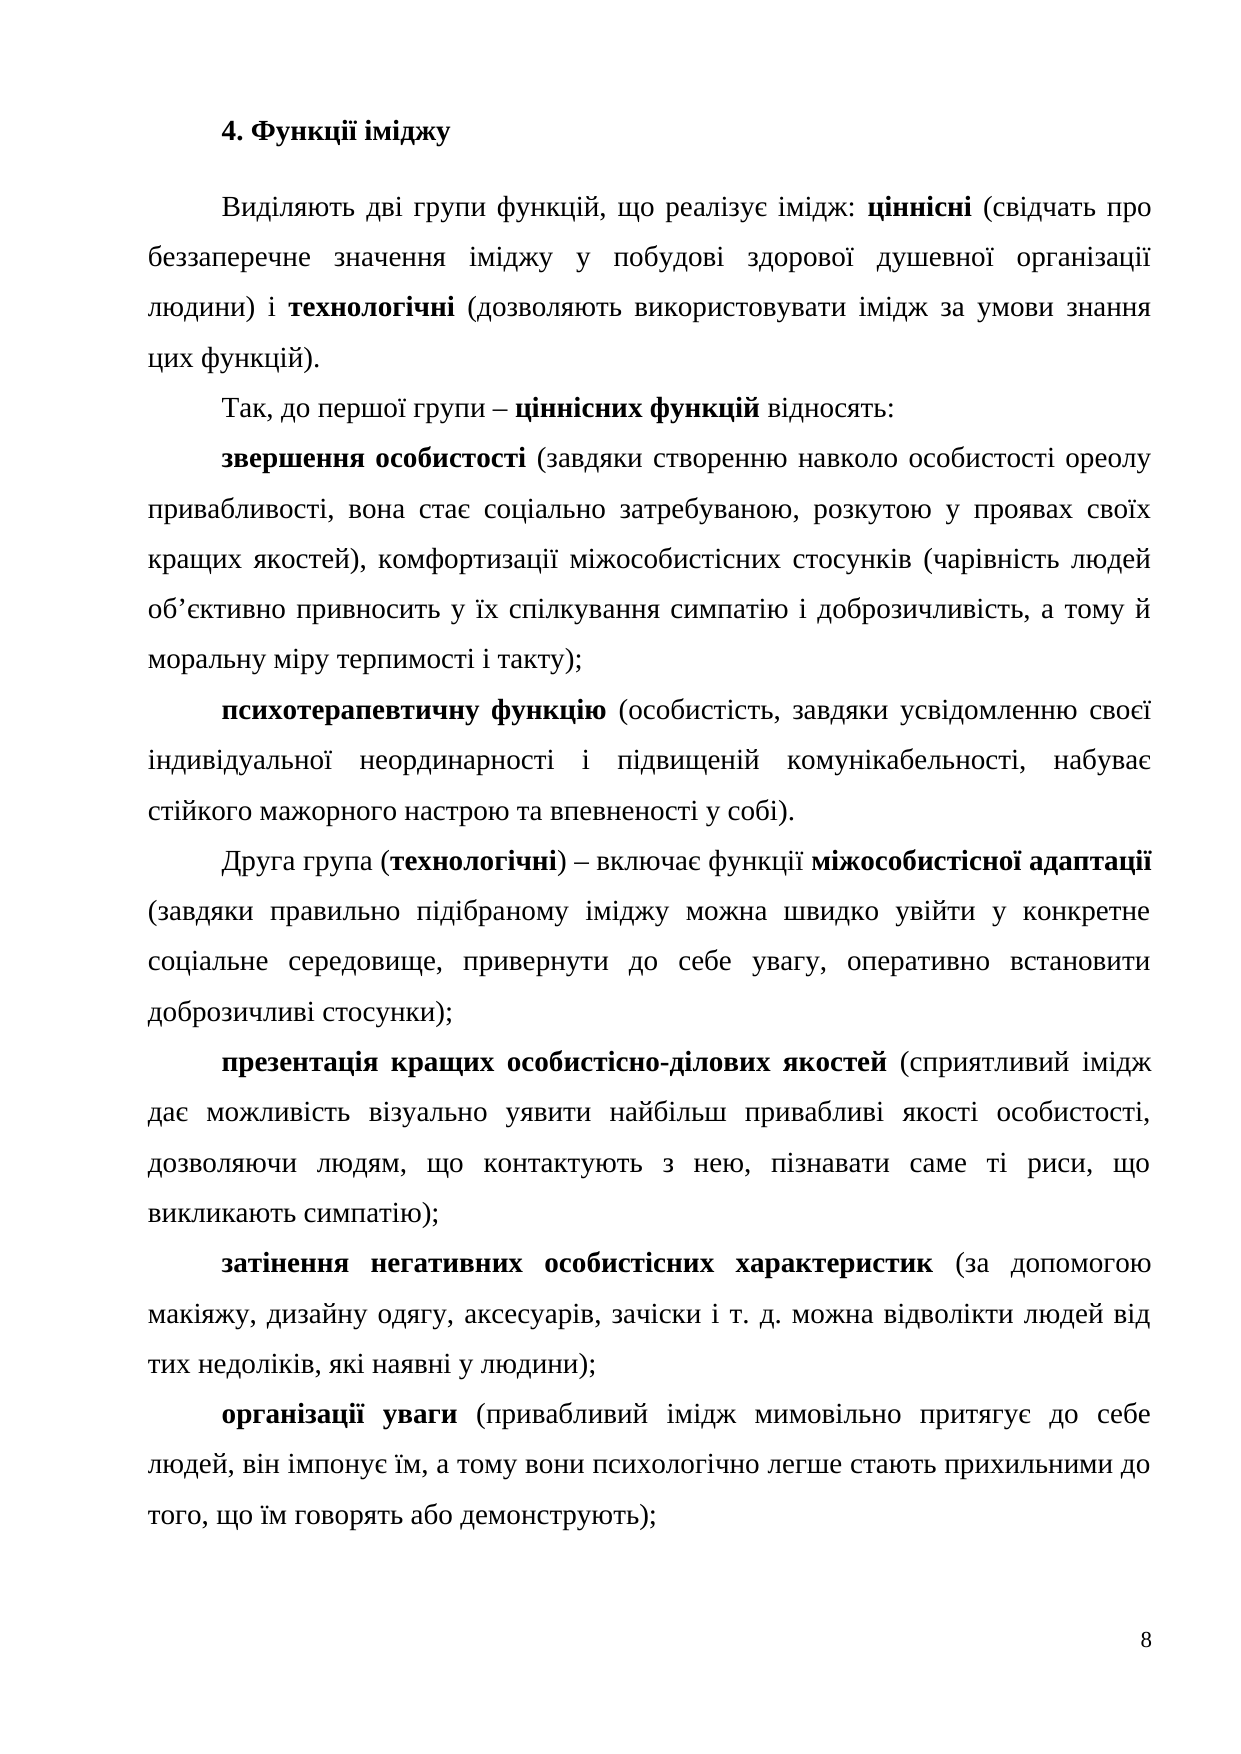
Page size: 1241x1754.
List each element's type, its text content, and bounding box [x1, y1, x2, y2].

text Друга група (технологічні) – включає функції міжособистісної адаптації (завдяки правильно підібраному іміджу можна швидко увійти у конкретне соціальне середовище, привернути до себе увагу, оперативно встановити доброзичливі стосунки); [148, 843, 1152, 1027]
text затінення негативних особистісних характеристик (за допомогою макіяжу, дизайну одягу, аксесуарів, зачіски і т. д. можна відволікти людей від тих недоліків, які наявні у людини); [148, 1245, 1152, 1379]
text презентація кращих особистісно-ділових якостей (сприятливий імідж дає можливість візуально уявити найбільш привабливі якості особистості, дозволяючи людям, що контактують з нею, пізнавати саме ті риси, що викликають симпатію); [148, 1044, 1152, 1229]
text Виділяють дві групи функцій, що реалізує імідж: ціннісні (свідчать про беззаперечне значення іміджу у побудові здорової душевної організації людини) і технологічні (дозволяють використовувати імідж за умови знання цих функцій). [148, 189, 1152, 373]
text 4. Функції іміджу [148, 113, 1152, 147]
text психотерапевтичну функцію (особистість, завдяки усвідомленню своєї індивідуальної неординарності і підвищеній комунікабельності, набуває стійкого мажорного настрою та впевненості у собі). [148, 692, 1152, 826]
text організації уваги (привабливий імідж мимовільно притягує до себе людей, він імпонує їм, а тому вони психологічно легше стають прихильними до того, що їм говорять або демонструють); [148, 1396, 1152, 1531]
text звершення особистості (завдяки створенню навколо особистості ореолу привабливості, вона стає соціально затребуваною, розкутою у проявах своїх кращих якостей), комфортизації міжособистісних стосунків (чарівність людей об’єктивно привносить у їх спілкування симпатію і доброзичливість, а тому й моральну міру терпимості і такту); [148, 440, 1152, 675]
text Так, до першої групи – ціннісних функцій відносять: [148, 390, 1152, 424]
